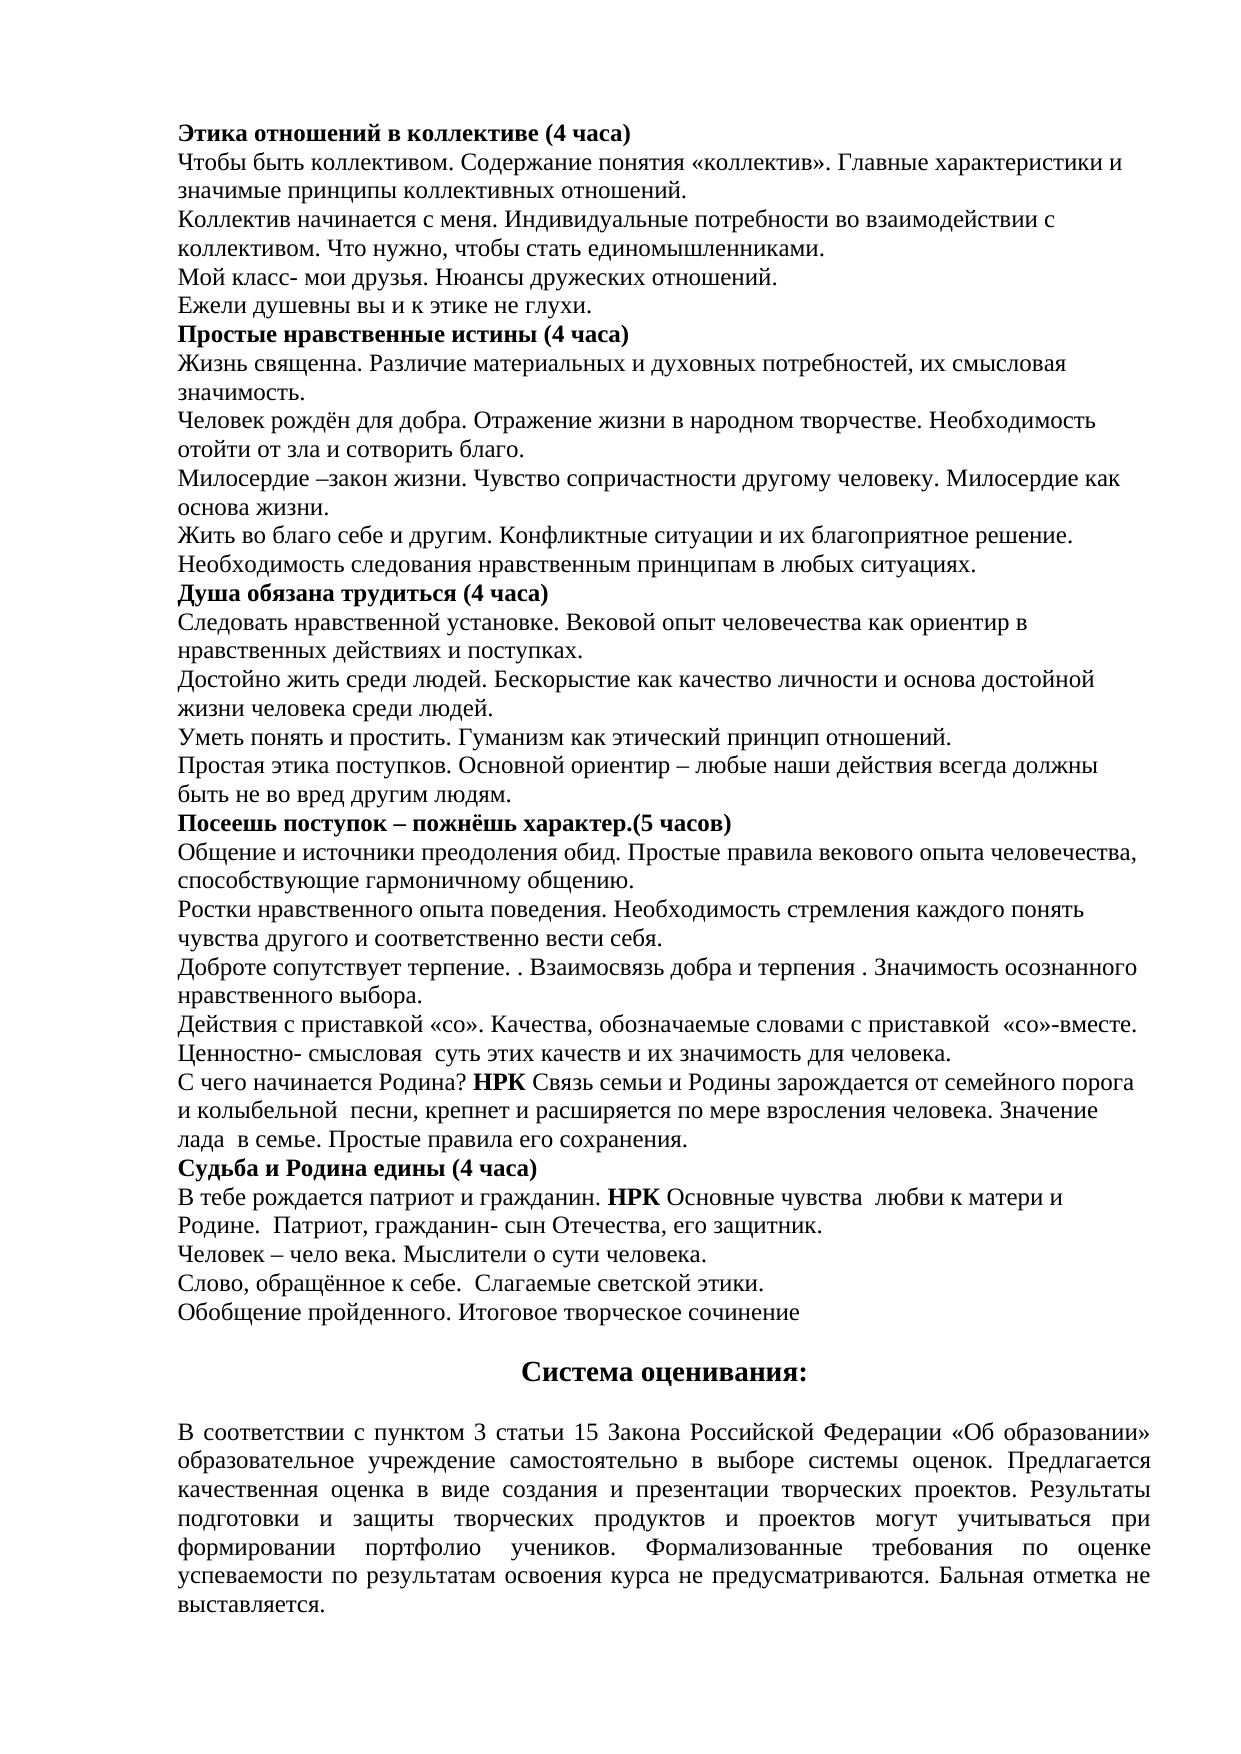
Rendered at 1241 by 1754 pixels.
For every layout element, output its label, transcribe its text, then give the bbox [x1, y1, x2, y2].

text Простая этика поступков. Основной ориентир – любые наши действия всегда должны быть не во вред другим людям. [177, 751, 1152, 808]
text Мой класс- мои друзья. Нюансы дружеских отношений. [177, 262, 1152, 291]
text Общение и источники преодоления обид. Простые правила векового опыта человечества, способствующие гармоничному общению. [177, 837, 1152, 894]
text В тебе рождается патриот и гражданин. НРК Основные чувства любви к матери и Родине. Патриот, гражданин- сын Отечества, его защитник. [177, 1182, 1152, 1239]
text Простые нравственные истины (4 часа) [177, 319, 1152, 348]
text Ростки нравственного опыта поведения. Необходимость стремления каждого понять чувства другого и соответственно вести себя. [177, 894, 1152, 952]
text Судьба и Родина едины (4 часа) [177, 1153, 1152, 1182]
text Жизнь священна. Различие материальных и духовных потребностей, их смысловая значимость. [177, 348, 1152, 406]
text Достойно жить среди людей. Бескорыстие как качество личности и основа достойной жизни человека среди людей. [177, 664, 1152, 722]
text Уметь понять и простить. Гуманизм как этический принцип отношений. [177, 722, 1152, 751]
text С чего начинается Родина? НРК Связь семьи и Родины зарождается от семейного порога и колыбельной песни, крепнет и расширяется по мере взросления человека. Значение лада в семье. Простые правила его сохранения. [177, 1067, 1152, 1153]
text Доброте сопутствует терпение. . Взаимосвязь добра и терпения . Значимость осознанного нравственного выбора. [177, 952, 1152, 1009]
text Слово, обращённое к себе. Слагаемые светской этики. [177, 1268, 1152, 1297]
text Обобщение пройденного. Итоговое творческое сочинение [177, 1297, 1152, 1326]
text Этика отношений в коллективе (4 часа) [177, 118, 1152, 147]
text В соответствии с пунктом 3 статьи 15 Закона Российской Федерации «Об образовании» образовательное учреждение самостоятельно в выборе системы оценок. Предлагается качественная оценка в виде создания и презентации творческих проектов. Результаты подготовки и защиты творческих продуктов и проектов могут учитываться при формировании портфолио учеников. Формализованные требования по оценке успеваемости по результатам освоения курса не предусматриваются. Бальная отметка не выставляется. [177, 1417, 1152, 1618]
text Ежели душевны вы и к этике не глухи. [177, 291, 1152, 319]
text Милосердие –закон жизни. Чувство сопричастности другому человеку. Милосердие как основа жизни. [177, 463, 1152, 521]
text Чтобы быть коллективом. Содержание понятия «коллектив». Главные характеристики и значимые принципы коллективных отношений. [177, 147, 1152, 204]
text Коллектив начинается с меня. Индивидуальные потребности во взаимодействии с коллективом. Что нужно, чтобы стать единомышленниками. [177, 204, 1152, 262]
text Следовать нравственной установке. Вековой опыт человечества как ориентир в нравственных действиях и поступках. [177, 607, 1152, 664]
text Действия с приставкой «со». Качества, обозначаемые словами с приставкой «со»-вместе. Ценностно- смысловая суть этих качеств и их значимость для человека. [177, 1009, 1152, 1067]
text Человек – чело века. Мыслители о сути человека. [177, 1239, 1152, 1268]
text Жить во благо себе и другим. Конфликтные ситуации и их благоприятное решение. Необходимость следования нравственным принципам в любых ситуациях. [177, 521, 1152, 578]
text Посеешь поступок – пожнёшь характер.(5 часов) [177, 808, 1152, 837]
text Человек рождён для добра. Отражение жизни в народном творчестве. Необходимость отойти от зла и сотворить благо. [177, 406, 1152, 463]
text Душа обязана трудиться (4 часа) [177, 578, 1152, 607]
text Система оценивания: [177, 1354, 1152, 1388]
